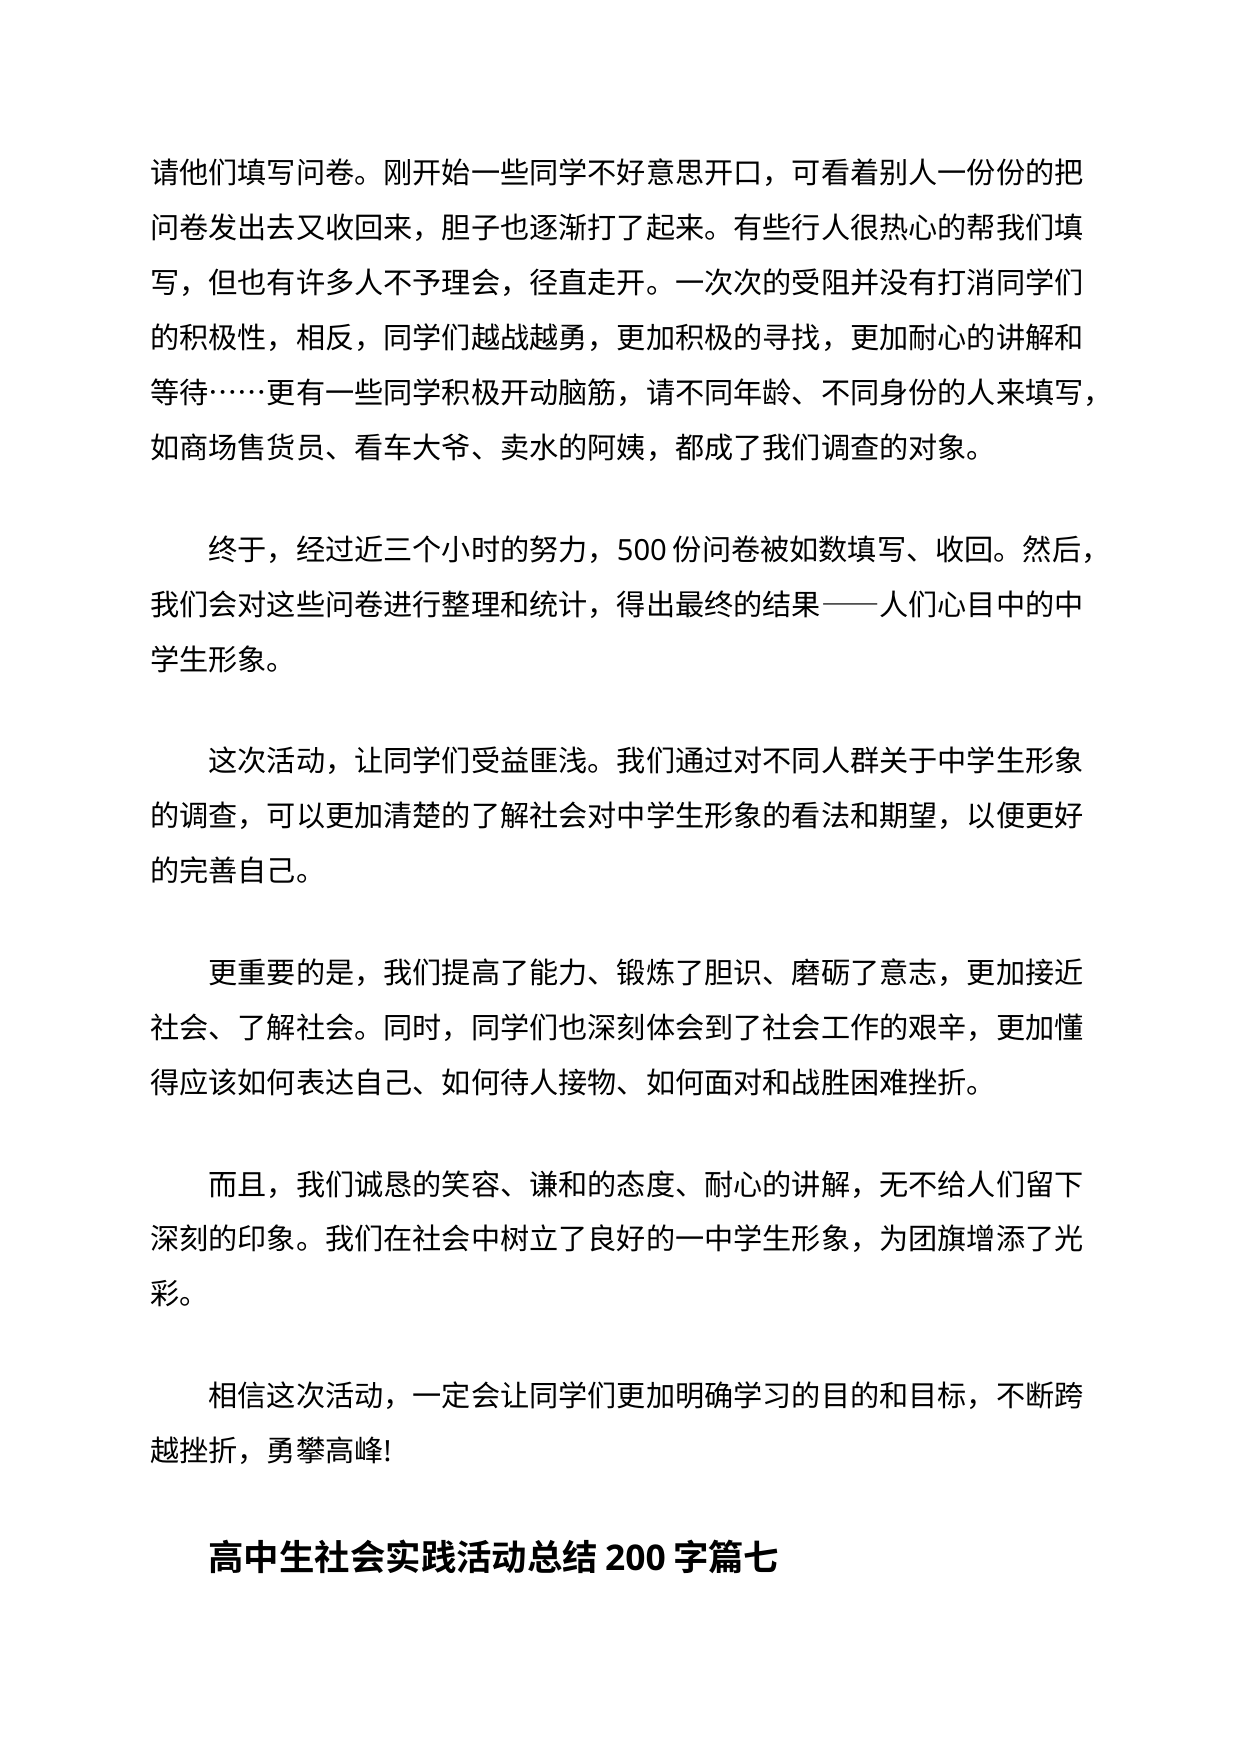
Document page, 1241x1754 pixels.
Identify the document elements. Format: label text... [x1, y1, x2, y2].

text 这次活动，让同学们受益匪浅。我们通过对不同人群关于中学生形象的调查，可以更加清楚的了解社会对中学生形象的看法和期望，以便更好的完善自己。 [150, 738, 1090, 890]
text 相信这次活动，一定会让同学们更加明确学习的目的和目标，不断跨越挫折，勇攀高峰! [150, 1373, 1090, 1470]
text 终于，经过近三个小时的努力，500份问卷被如数填写、收回。然后，我们会对这些问卷进行整理和统计，得出最终的结果——人们心目中的中学生形象。 [150, 526, 1090, 678]
text 更重要的是，我们提高了能力、锻炼了胆识、磨砺了意志，更加接近社会、了解社会。同时，同学们也深刻体会到了社会工作的艰辛，更加懂得应该如何表达自己、如何待人接物、如何面对和战胜困难挫折。 [150, 949, 1090, 1102]
text 高中生社会实践活动总结200字篇七 [150, 1529, 1090, 1581]
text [150, 150, 1090, 467]
text 而且，我们诚恳的笑容、谦和的态度、耐心的讲解，无不给人们留下深刻的印象。我们在社会中树立了良好的一中学生形象，为团旗增添了光彩。 [150, 1161, 1090, 1313]
